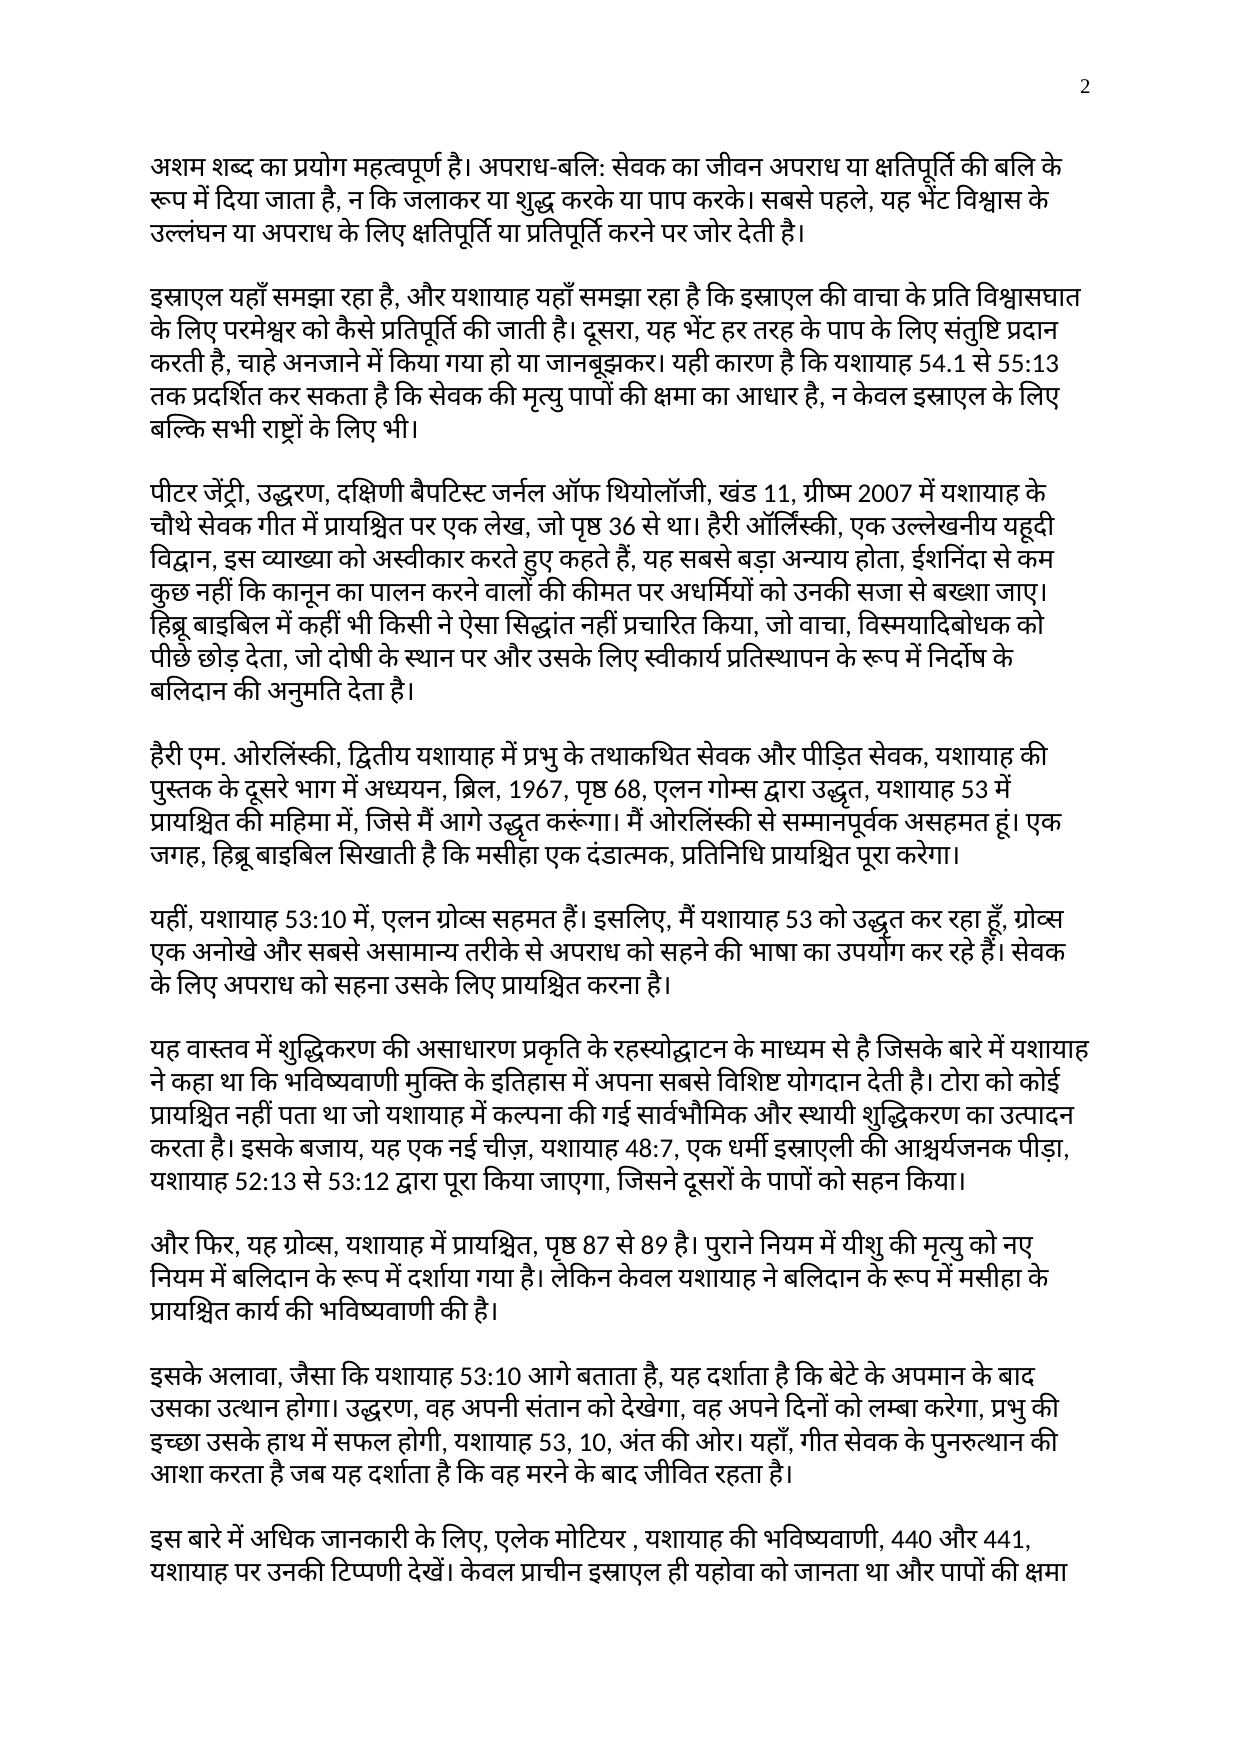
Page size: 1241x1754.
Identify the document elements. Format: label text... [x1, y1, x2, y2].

text यह वास्तव में शुद्धिकरण की असाधारण प्रकृति के रहस्योद्घाटन के माध्यम से है जिसके बारे में यशायाह ने कहा था कि भविष्यवाणी मुक्ति के इतिहास में अपना सबसे विशिष्ट योगदान देती है। टोरा को कोई प्रायश्चित नहीं पता था जो यशायाह में कल्पना की गई सार्वभौमिक और स्थायी शुद्धिकरण का उत्पादन करता है। इसके बजाय, यह एक नई चीज़, यशायाह 48:7, एक धर्मी इस्राएली की आश्चर्यजनक पीड़ा, यशायाह 52:13 से 53:12 द्वारा पूरा किया जाएगा, जिसने दूसरों के पापों को सहन किया। [150, 1032, 1090, 1197]
text हैरी एम. ओरलिंस्की, द्वितीय यशायाह में प्रभु के तथाकथित सेवक और पीड़ित सेवक, यशायाह की पुस्तक के दूसरे भाग में अध्ययन, ब्रिल, 1967, पृष्ठ 68, एलन गोम्स द्वारा उद्धृत, यशायाह 53 में प्रायश्चित की महिमा में, जिसे मैं आगे उद्धृत करूंगा। मैं ओरलिंस्की से सम्मानपूर्वक असहमत हूं। एक जगह, हिब्रू बाइबिल सिखाती है कि मसीहा एक दंडात्मक, प्रतिनिधि प्रायश्चित पूरा करेगा। [150, 739, 1090, 871]
text पीटर जेंट्री, उद्धरण, दक्षिणी बैपटिस्ट जर्नल ऑफ थियोलॉजी, खंड 11, ग्रीष्म 2007 में यशायाह के चौथे सेवक गीत में प्रायश्चित पर एक लेख, जो पृष्ठ 36 से था। हैरी ऑर्लिंस्की, एक उल्लेखनीय यहूदी विद्वान, इस व्याख्या को अस्वीकार करते हुए कहते हैं, यह सबसे बड़ा अन्याय होता, ईशनिंदा से कम कुछ नहीं कि कानून का पालन करने वालों की कीमत पर अधर्मियों को उनकी सजा से बख्शा जाए। हिब्रू बाइबिल में कहीं भी किसी ने ऐसा सिद्धांत नहीं प्रचारित किया, जो वाचा, विस्मयादिबोधक को पीछे छोड़ देता, जो दोषी के स्थान पर और उसके लिए स्वीकार्य प्रतिस्थापन के रूप में निर्दोष के बलिदान की अनुमति देता है। [150, 476, 1090, 708]
text अशम शब्द का प्रयोग महत्वपूर्ण है। अपराध-बलि: सेवक का जीवन अपराध या क्षतिपूर्ति की बलि के रूप में दिया जाता है, न कि जलाकर या शुद्ध करके या पाप करके। सबसे पहले, यह भेंट विश्वास के उल्लंघन या अपराध के लिए क्षतिपूर्ति या प्रतिपूर्ति करने पर जोर देती है। [150, 150, 1090, 249]
text यहीं, यशायाह 53:10 में, एलन ग्रोव्स सहमत हैं। इसलिए, मैं यशायाह 53 को उद्धृत कर रहा हूँ, ग्रोव्स एक अनोखे और सबसे असामान्य तरीके से अपराध को सहने की भाषा का उपयोग कर रहे हैं। सेवक के लिए अपराध को सहना उसके लिए प्रायश्चित करना है। [150, 902, 1090, 1001]
text और फिर, यह ग्रोव्स, यशायाह में प्रायश्चित, पृष्ठ 87 से 89 है। पुराने नियम में यीशु की मृत्यु को नए नियम में बलिदान के रूप में दर्शाया गया है। लेकिन केवल यशायाह ने बलिदान के रूप में मसीहा के प्रायश्चित कार्य की भविष्यवाणी की है। [150, 1228, 1090, 1327]
text इसके अलावा, जैसा कि यशायाह 53:10 आगे बताता है, यह दर्शाता है कि बेटे के अपमान के बाद उसका उत्थान होगा। उद्धरण, वह अपनी संतान को देखेगा, वह अपने दिनों को लम्बा करेगा, प्रभु की इच्छा उसके हाथ में सफल होगी, यशायाह 53, 10, अंत की ओर। यहाँ, गीत सेवक के पुनरुत्थान की आशा करता है जब यह दर्शाता है कि वह मरने के बाद जीवित रहता है। [150, 1359, 1090, 1491]
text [150, 1522, 1090, 1588]
text इस्राएल यहाँ समझा रहा है, और यशायाह यहाँ समझा रहा है कि इस्राएल की वाचा के प्रति विश्वासघात के लिए परमेश्वर को कैसे प्रतिपूर्ति की जाती है। दूसरा, यह भेंट हर तरह के पाप के लिए संतुष्टि प्रदान करती है, चाहे अनजाने में किया गया हो या जानबूझकर। यही कारण है कि यशायाह 54.1 से 55:13 तक प्रदर्शित कर सकता है कि सेवक की मृत्यु पापों की क्षमा का आधार है, न केवल इस्राएल के लिए बल्कि सभी राष्ट्रों के लिए भी। [150, 280, 1090, 445]
